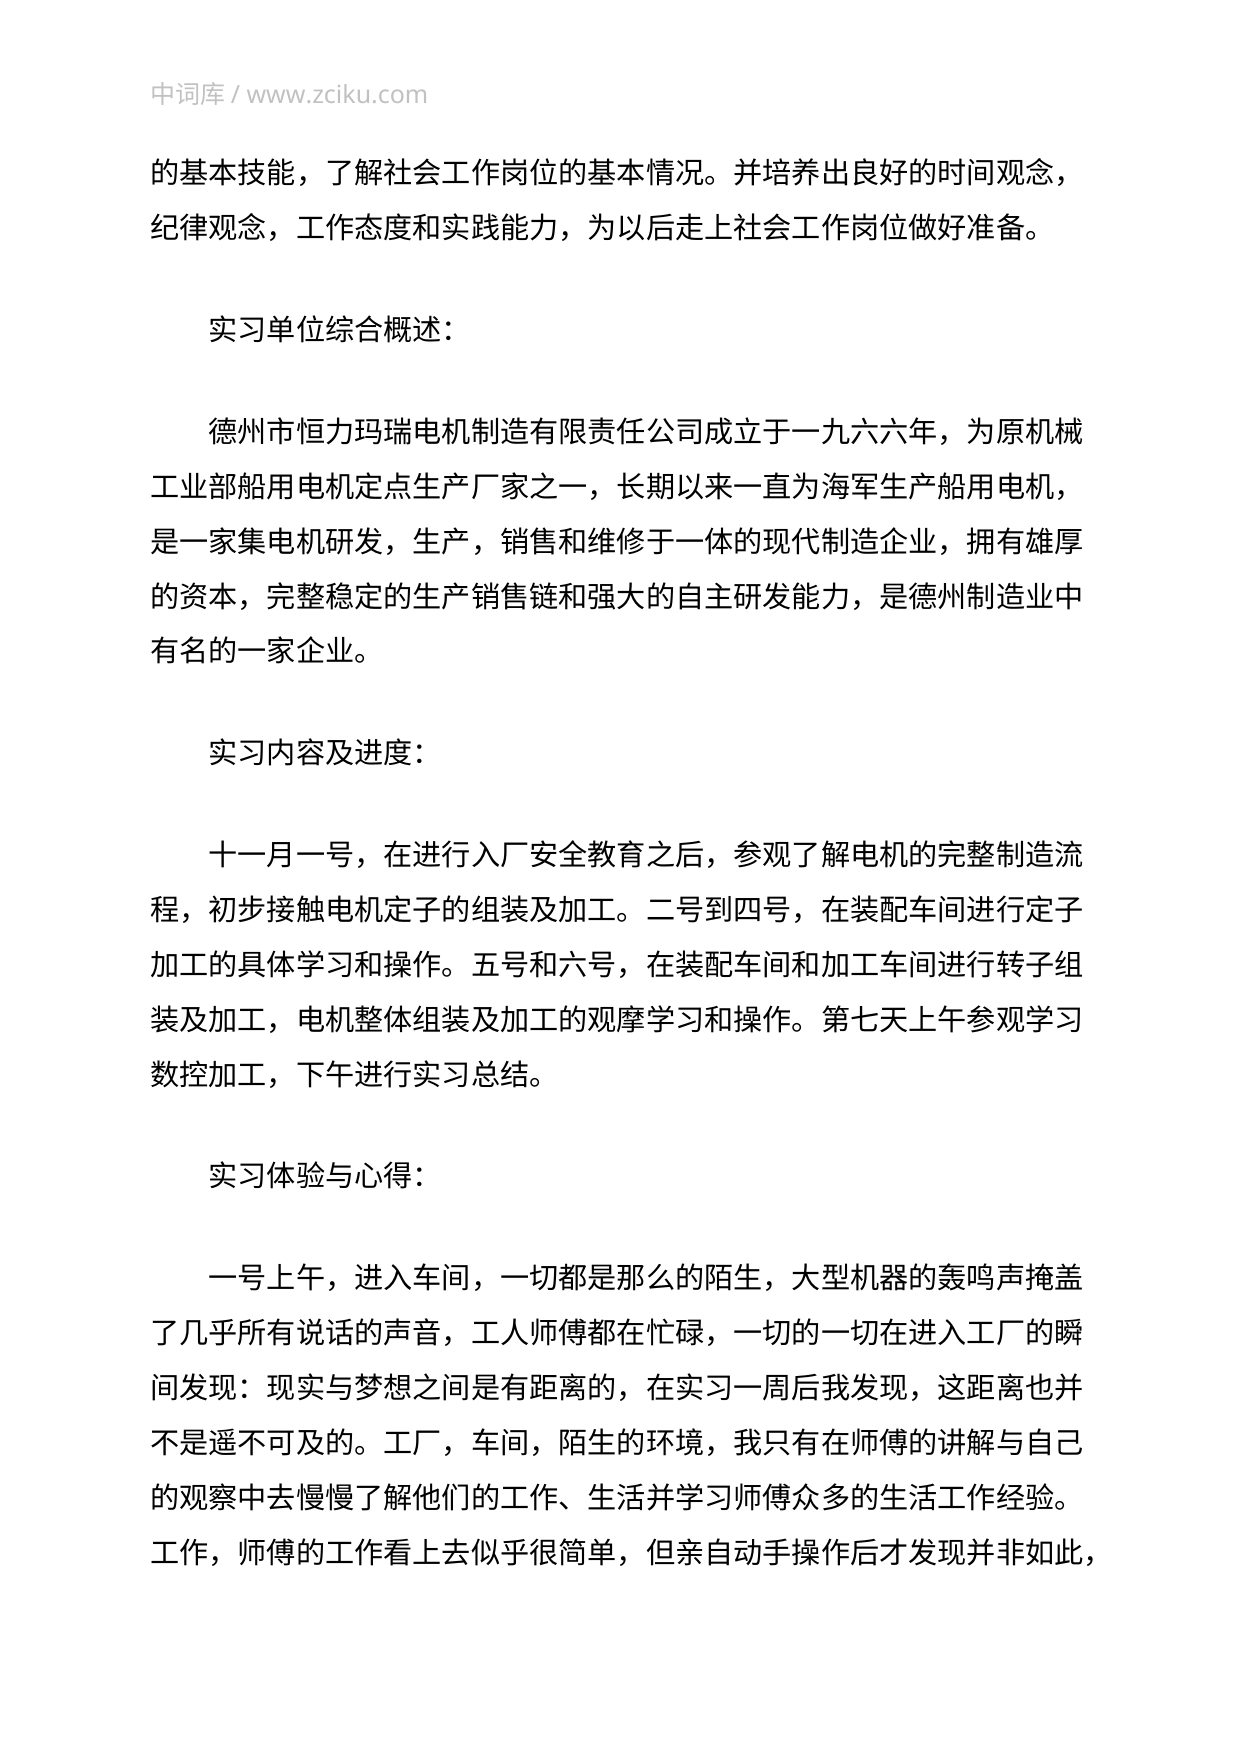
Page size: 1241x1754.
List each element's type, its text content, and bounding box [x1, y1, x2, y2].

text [150, 150, 1090, 247]
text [150, 1255, 1090, 1571]
text 实习内容及进度： [150, 730, 1090, 772]
text 实习体验与心得： [150, 1153, 1090, 1195]
text 十一月一号，在进行入厂安全教育之后，参观了解电机的完整制造流程，初步接触电机定子的组装及加工。二号到四号，在装配车间进行定子加工的具体学习和操作。五号和六号，在装配车间和加工车间进行转子组装及加工，电机整体组装及加工的观摩学习和操作。第七天上午参观学习数控加工，下午进行实习总结。 [150, 832, 1090, 1093]
text 德州市恒力玛瑞电机制造有限责任公司成立于一九六六年，为原机械工业部船用电机定点生产厂家之一，长期以来一直为海军生产船用电机，是一家集电机研发，生产，销售和维修于一体的现代制造企业，拥有雄厚的资本，完整稳定的生产销售链和强大的自主研发能力，是德州制造业中有名的一家企业。 [150, 408, 1090, 670]
text 实习单位综合概述： [150, 307, 1090, 349]
